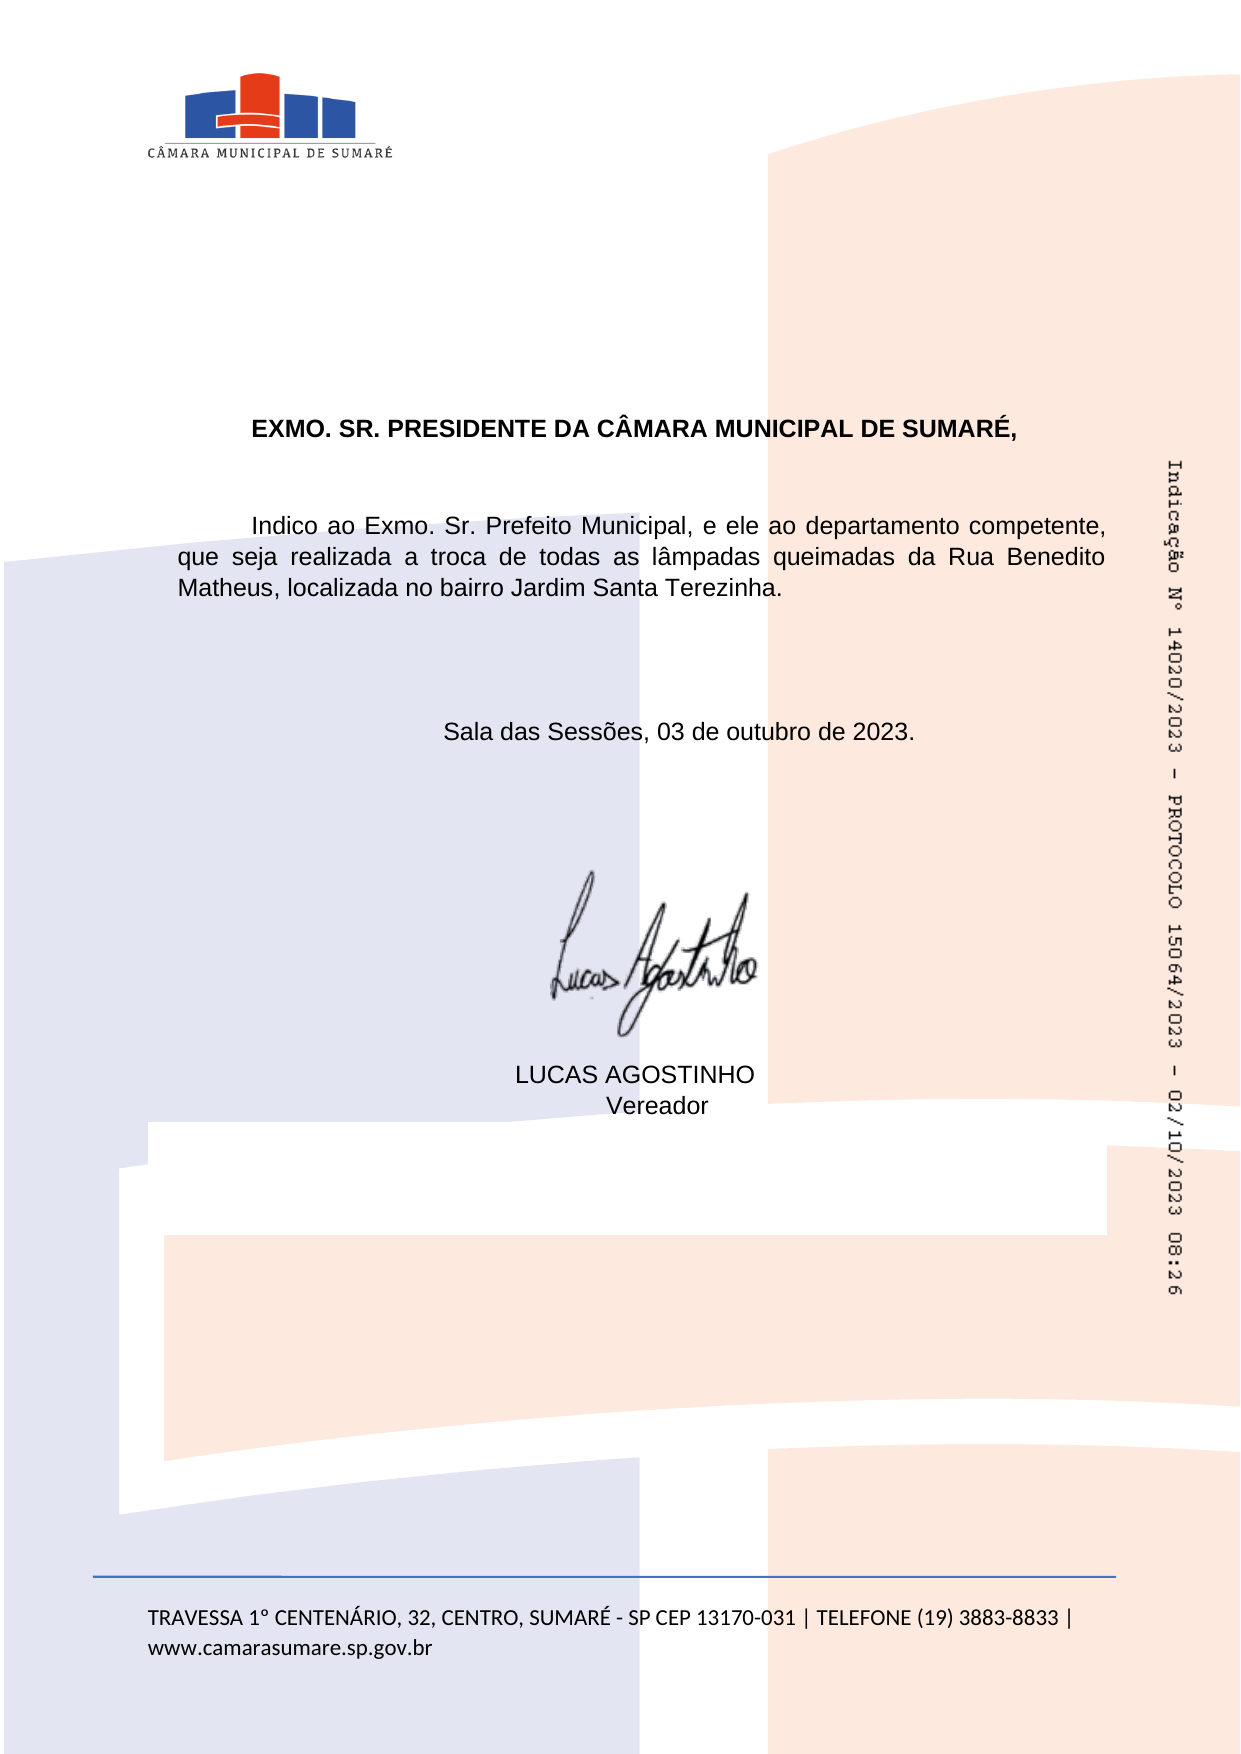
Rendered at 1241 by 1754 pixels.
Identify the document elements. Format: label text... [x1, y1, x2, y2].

picture [147, 73, 394, 160]
text LUCAS AGOSTINHO [177, 1060, 1107, 1089]
picture [505, 859, 809, 1042]
text Indico ao Exmo. Sr. Prefeito Municipal, e ele ao departamento competente, que seja realizada a troca de todas as lâmpadas queimadas da Rua Benedito Matheus, localizada no bairro Jardim Santa Terezinha. [177, 511, 1107, 602]
text Sala das Sessões, 03 de outubro de 2023. [177, 716, 1107, 745]
text Vereador [177, 1091, 1107, 1120]
text EXMO. SR. PRESIDENTE DA CÂMARA MUNICIPAL DE SUMARÉ, [177, 414, 1107, 443]
picture [1142, 455, 1205, 1299]
